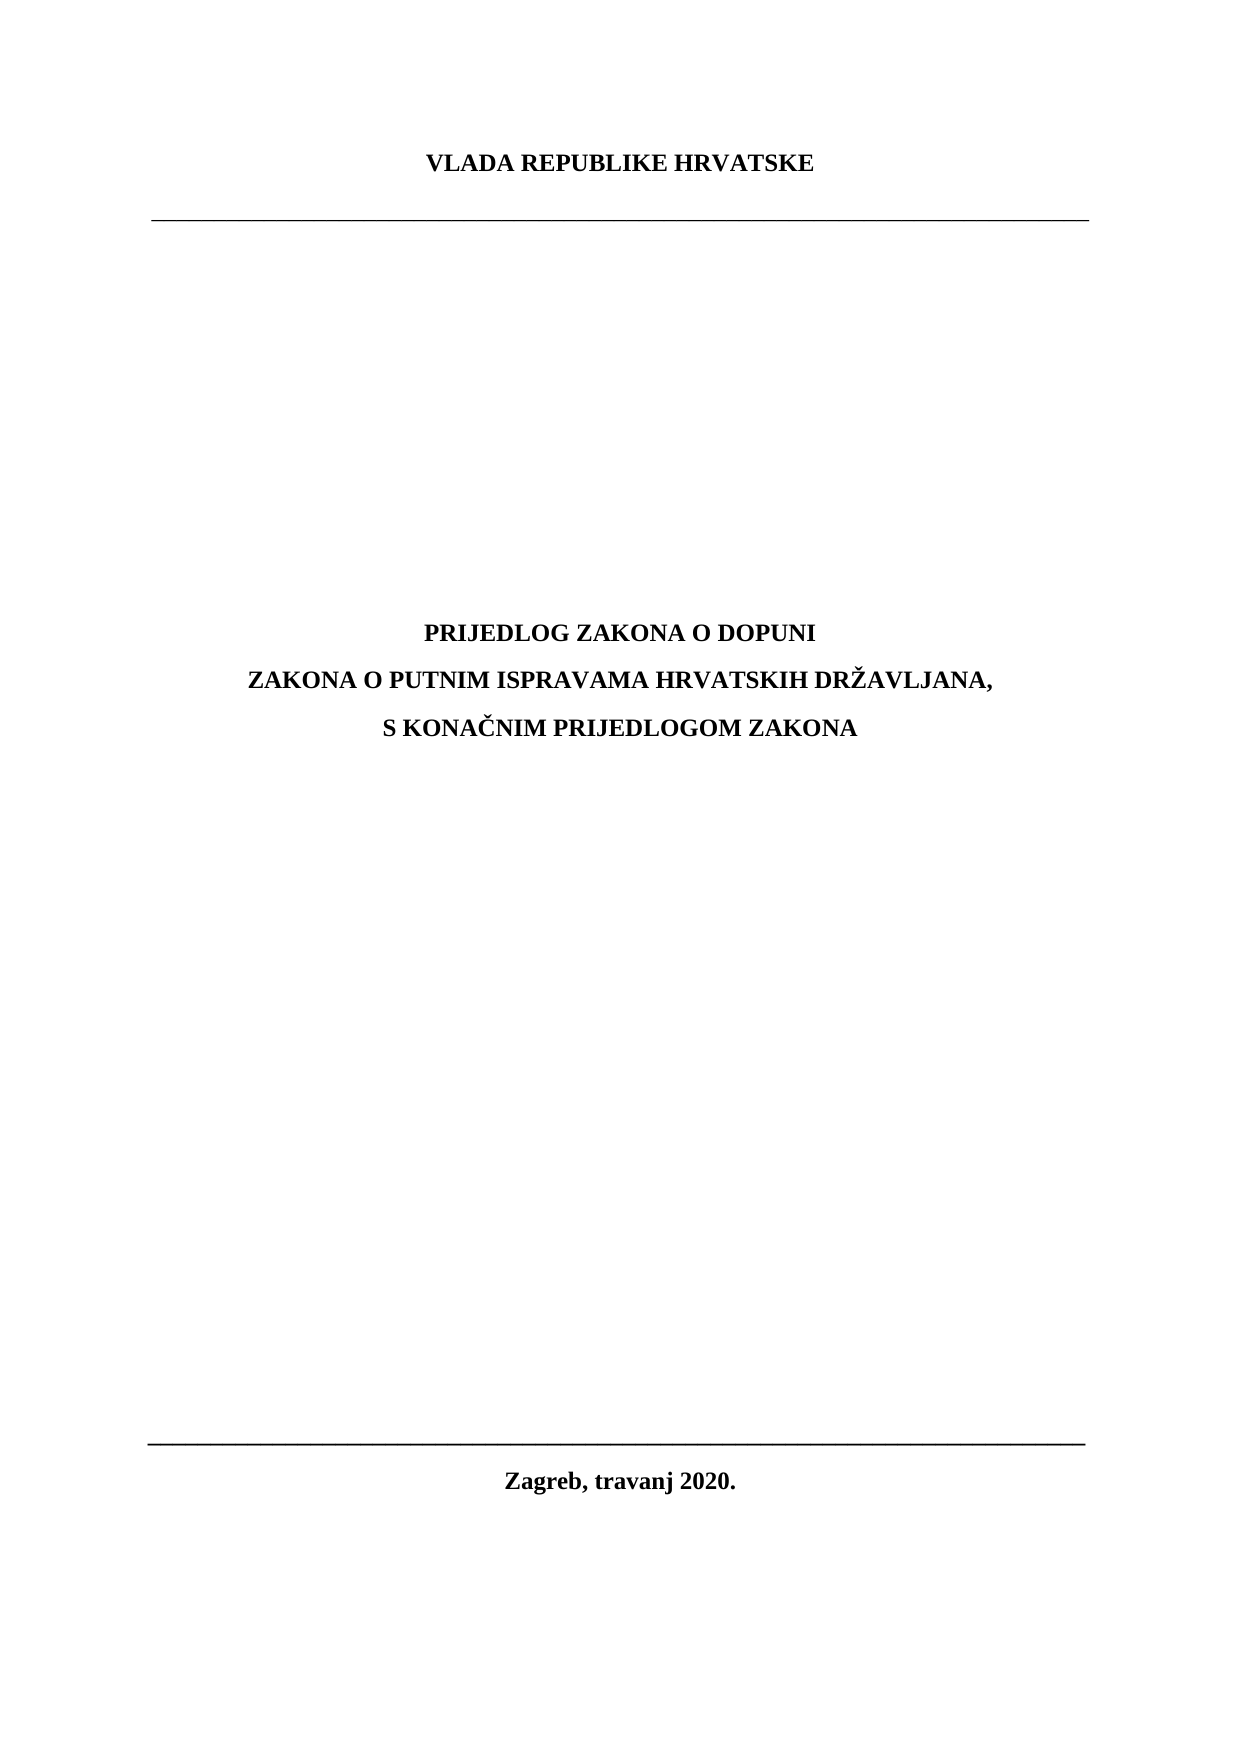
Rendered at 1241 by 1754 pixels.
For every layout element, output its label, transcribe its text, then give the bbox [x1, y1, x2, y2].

text ___________________________________________________________________________ [148, 195, 1093, 223]
text VLADA REPUBLIKE HRVATSKE [148, 148, 1093, 176]
text PRIJEDLOG ZAKONA O DOPUNI [148, 618, 1093, 647]
text ___________________________________________________________________________ [148, 1419, 1093, 1448]
text S KONAČNIM PRIJEDLOGOM ZAKONA [148, 713, 1093, 741]
text ZAKONA O PUTNIM ISPRAVAMA HRVATSKIH DRŽAVLJANA, [148, 666, 1093, 694]
text Zagreb, travanj 2020. [148, 1466, 1093, 1495]
